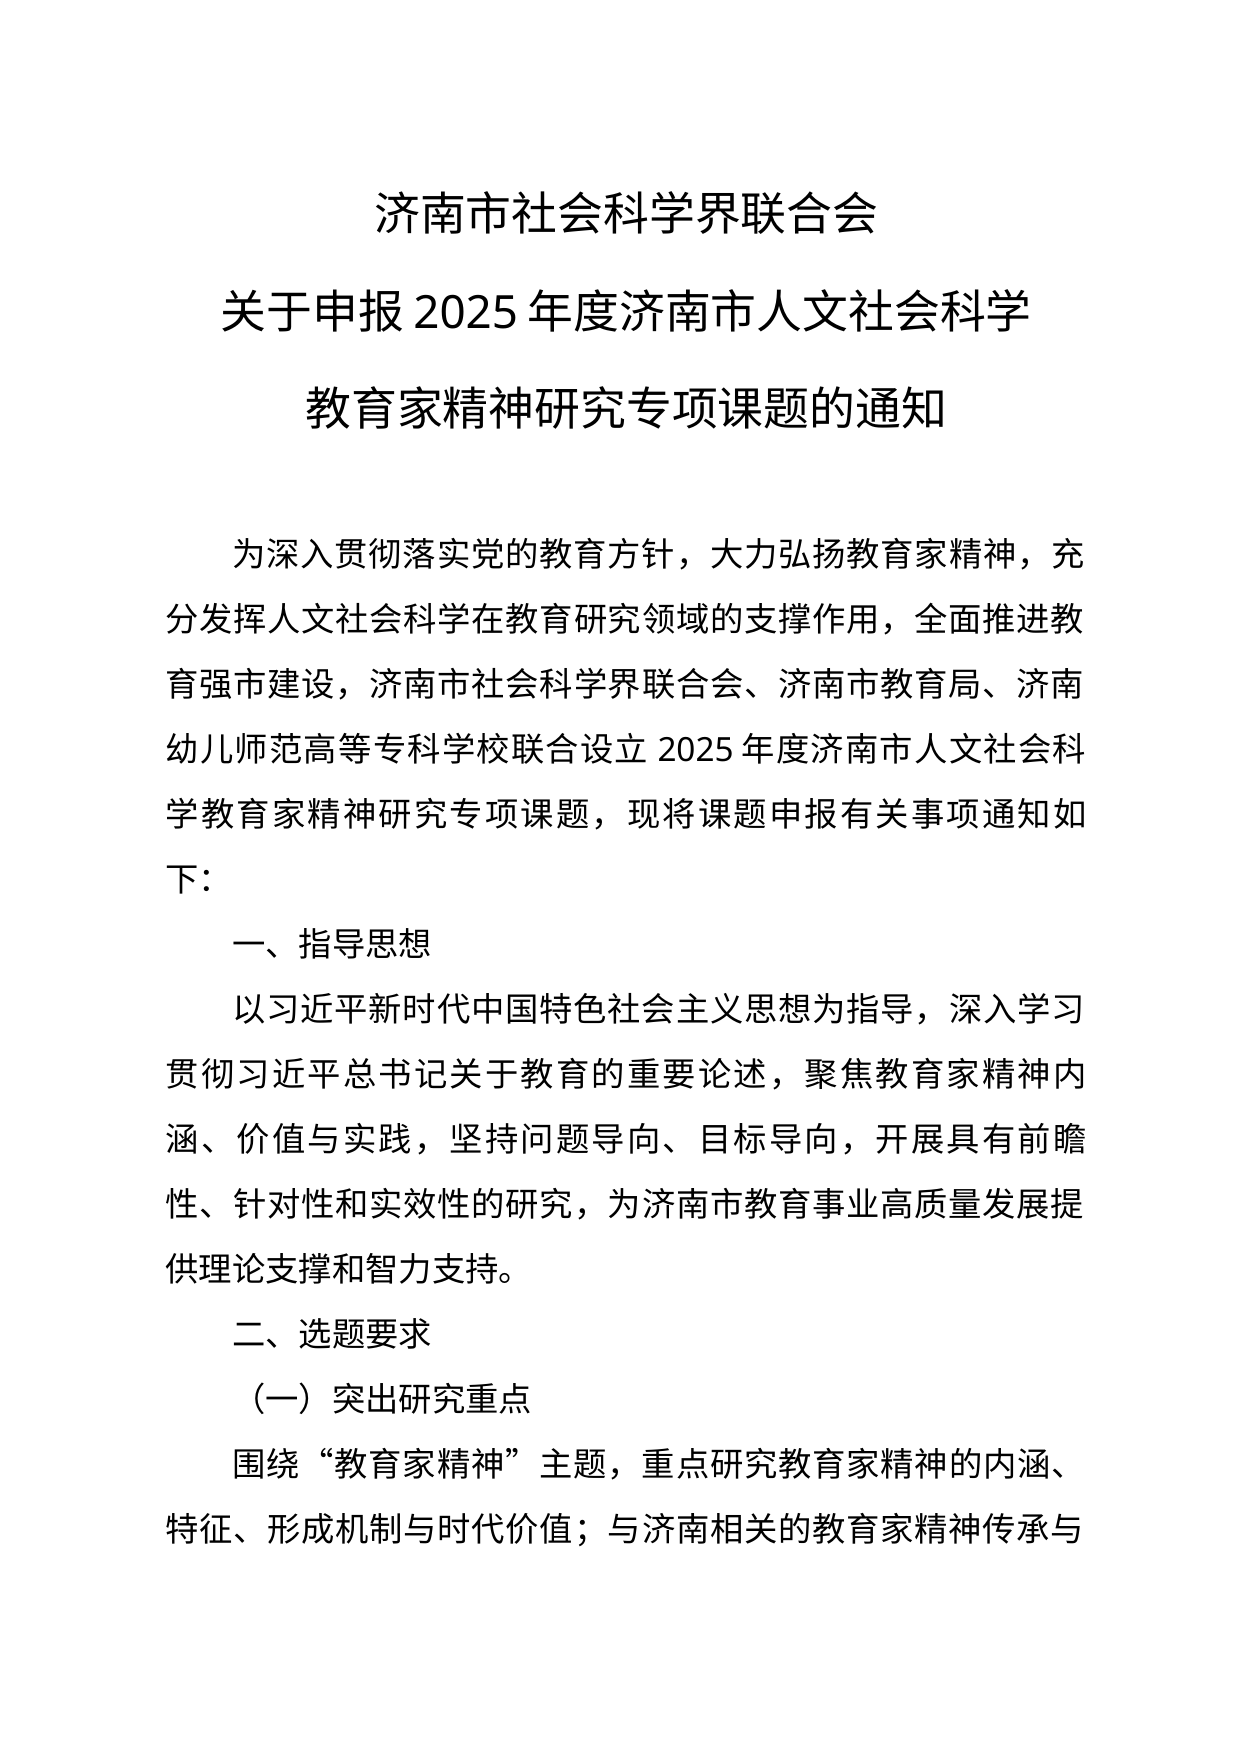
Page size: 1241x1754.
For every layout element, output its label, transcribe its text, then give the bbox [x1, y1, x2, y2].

text 关于申报2025年度济南市人文社会科学 [165, 259, 1087, 357]
text （一）突出研究重点 [165, 1364, 1087, 1429]
text 济南市社会科学界联合会 [165, 162, 1087, 259]
text 教育家精神研究专项课题的通知 [165, 357, 1087, 454]
text 二、选题要求 [165, 1299, 1087, 1364]
text 为深入贯彻落实党的教育方针，大力弘扬教育家精神，充分发挥人文社会科学在教育研究领域的支撑作用，全面推进教育强市建设，济南市社会科学界联合会、济南市教育局、济南幼儿师范高等专科学校联合设立2025年度济南市人文社会科学教育家精神研究专项课题，现将课题申报有关事项通知如下： [165, 519, 1087, 909]
text 一、指导思想 [165, 909, 1087, 974]
text 以习近平新时代中国特色社会主义思想为指导，深入学习贯彻习近平总书记关于教育的重要论述，聚焦教育家精神内涵、价值与实践，坚持问题导向、目标导向，开展具有前瞻性、针对性和实效性的研究，为济南市教育事业高质量发展提供理论支撑和智力支持。 [165, 974, 1087, 1299]
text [165, 1429, 1087, 1559]
